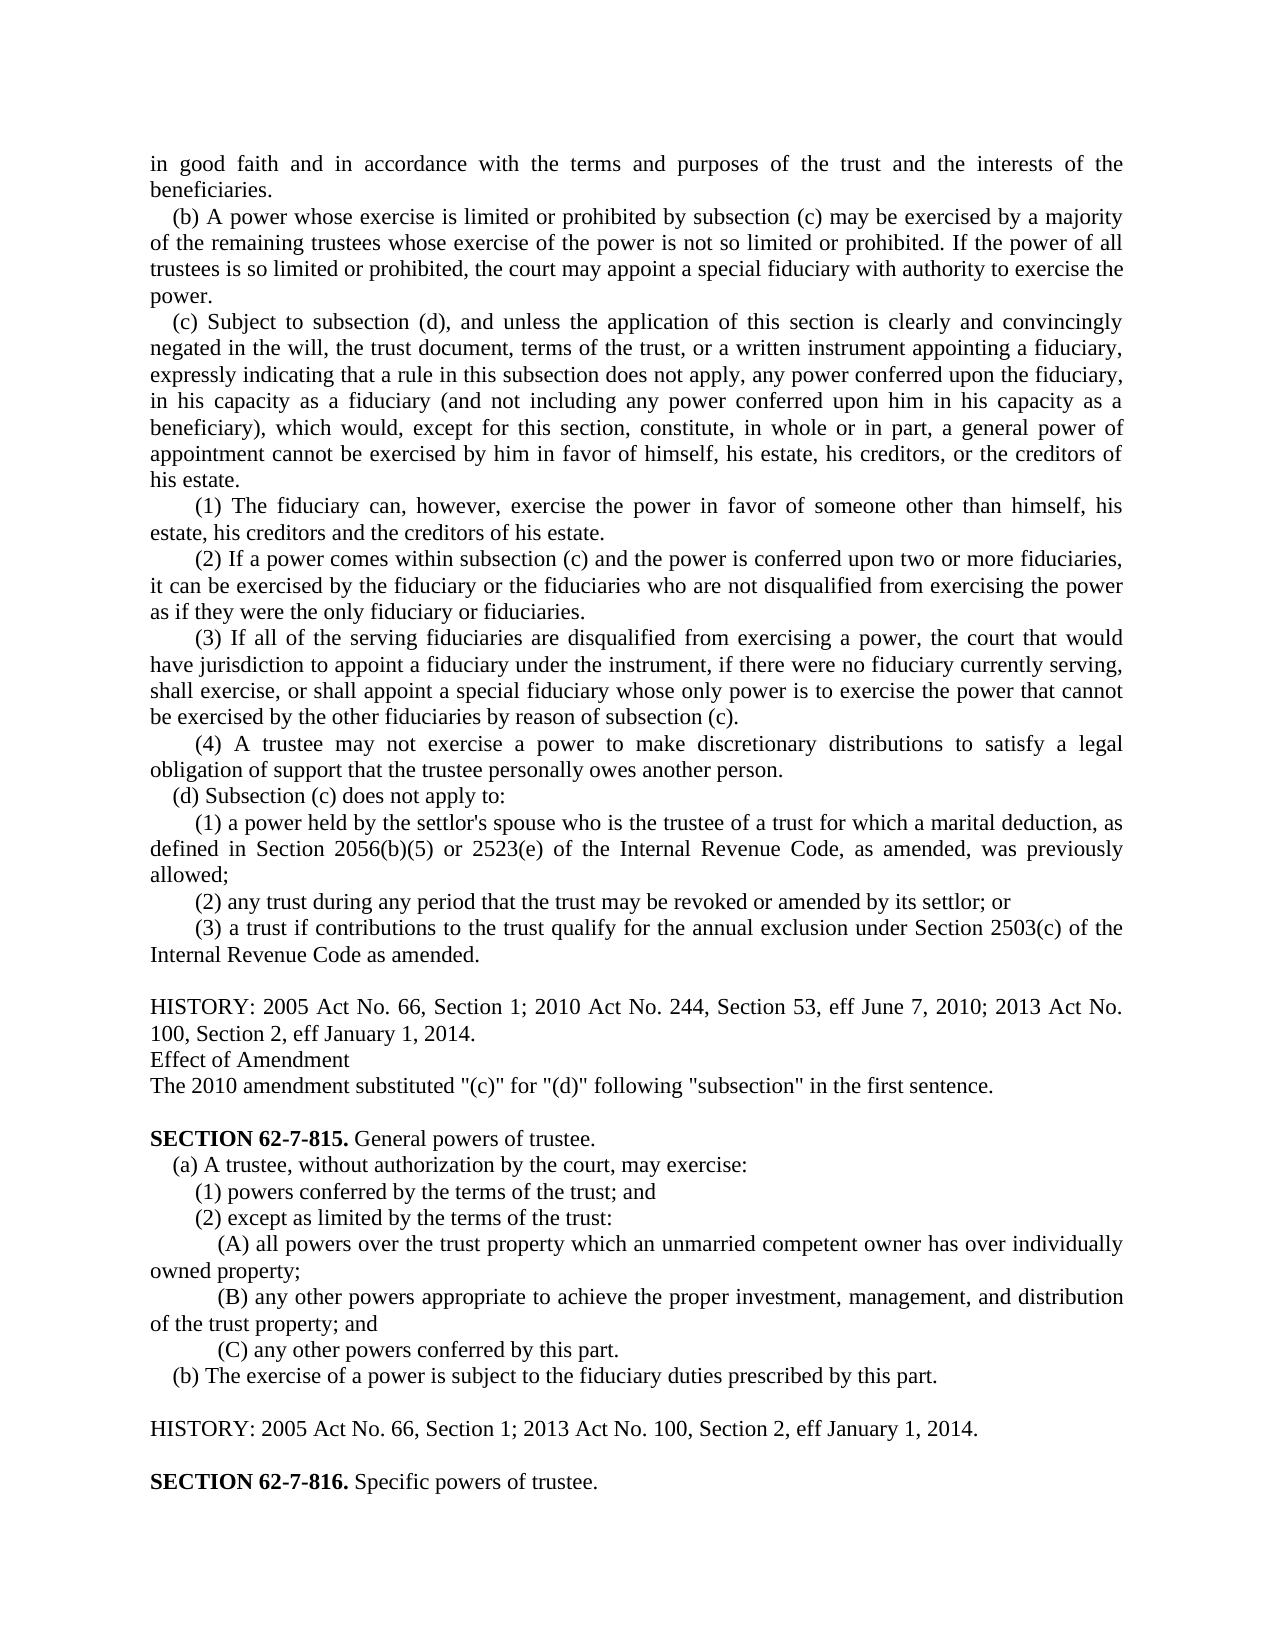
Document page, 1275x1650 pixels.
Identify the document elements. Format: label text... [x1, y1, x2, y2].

text (B) any other powers appropriate to achieve the proper investment, management, and distribution of the trust property; and [150, 1283, 1125, 1336]
text (a) A trustee, without authorization by the court, may exercise: [150, 1151, 1125, 1178]
text (d) Subsection (c) does not apply to: [150, 782, 1125, 809]
text SECTION 62-7-816. Specific powers of trustee. [150, 1468, 1125, 1494]
text (A) all powers over the trust property which an unmarried competent owner has over individually owned property; [150, 1231, 1125, 1283]
text (1) a power held by the settlor's spouse who is the trustee of a trust for which a marital deduction, as defined in Section 2056(b)(5) or 2523(e) of the Internal Revenue Code, as amended, was previously allowed; [150, 809, 1125, 888]
text HISTORY: 2005 Act No. 66, Section 1; 2010 Act No. 244, Section 53, eff June 7, 2010; 2013 Act No. 100, Section 2, eff January 1, 2014. [150, 993, 1125, 1046]
text The 2010 amendment substituted "(c)" for "(d)" following "subsection" in the first sentence. [150, 1072, 1125, 1099]
text (3) a trust if contributions to the trust qualify for the annual exclusion under Section 2503(c) of the Internal Revenue Code as amended. [150, 914, 1125, 967]
text (2) any trust during any period that the trust may be revoked or amended by its settlor; or [150, 888, 1125, 914]
text (b) The exercise of a power is subject to the fiduciary duties prescribed by this part. [150, 1362, 1125, 1389]
text (1) The fiduciary can, however, exercise the power in favor of someone other than himself, his estate, his creditors and the creditors of his estate. [150, 493, 1125, 545]
text SECTION 62-7-815. General powers of trustee. [150, 1125, 1125, 1151]
text Effect of Amendment [150, 1046, 1125, 1072]
text HISTORY: 2005 Act No. 66, Section 1; 2013 Act No. 100, Section 2, eff January 1, 2014. [150, 1415, 1125, 1441]
text (2) except as limited by the terms of the trust: [150, 1204, 1125, 1231]
text (2) If a power comes within subsection (c) and the power is conferred upon two or more fiduciaries, it can be exercised by the fiduciary or the fiduciaries who are not disqualified from exercising the power as if they were the only fiduciary or fiduciaries. [150, 545, 1125, 624]
text (3) If all of the serving fiduciaries are disqualified from exercising a power, the court that would have jurisdiction to appoint a fiduciary under the instrument, if there were no fiduciary currently serving, shall exercise, or shall appoint a special fiduciary whose only power is to exercise the power that cannot be exercised by the other fiduciaries by reason of subsection (c). [150, 624, 1125, 730]
text (1) powers conferred by the terms of the trust; and [150, 1178, 1125, 1204]
text (C) any other powers conferred by this part. [150, 1336, 1125, 1362]
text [150, 150, 1125, 203]
text (c) Subject to subsection (d), and unless the application of this section is clearly and convincingly negated in the will, the trust document, terms of the trust, or a written instrument appointing a fiduciary, expressly indicating that a rule in this subsection does not apply, any power conferred upon the fiduciary, in his capacity as a fiduciary (and not including any power conferred upon him in his capacity as a beneficiary), which would, except for this section, constitute, in whole or in part, a general power of appointment cannot be exercised by him in favor of himself, his estate, his creditors, or the creditors of his estate. [150, 308, 1125, 493]
text (b) A power whose exercise is limited or prohibited by subsection (c) may be exercised by a majority of the remaining trustees whose exercise of the power is not so limited or prohibited. If the power of all trustees is so limited or prohibited, the court may appoint a special fiduciary with authority to exercise the power. [150, 203, 1125, 308]
text (4) A trustee may not exercise a power to make discretionary distributions to satisfy a legal obligation of support that the trustee personally owes another person. [150, 730, 1125, 782]
